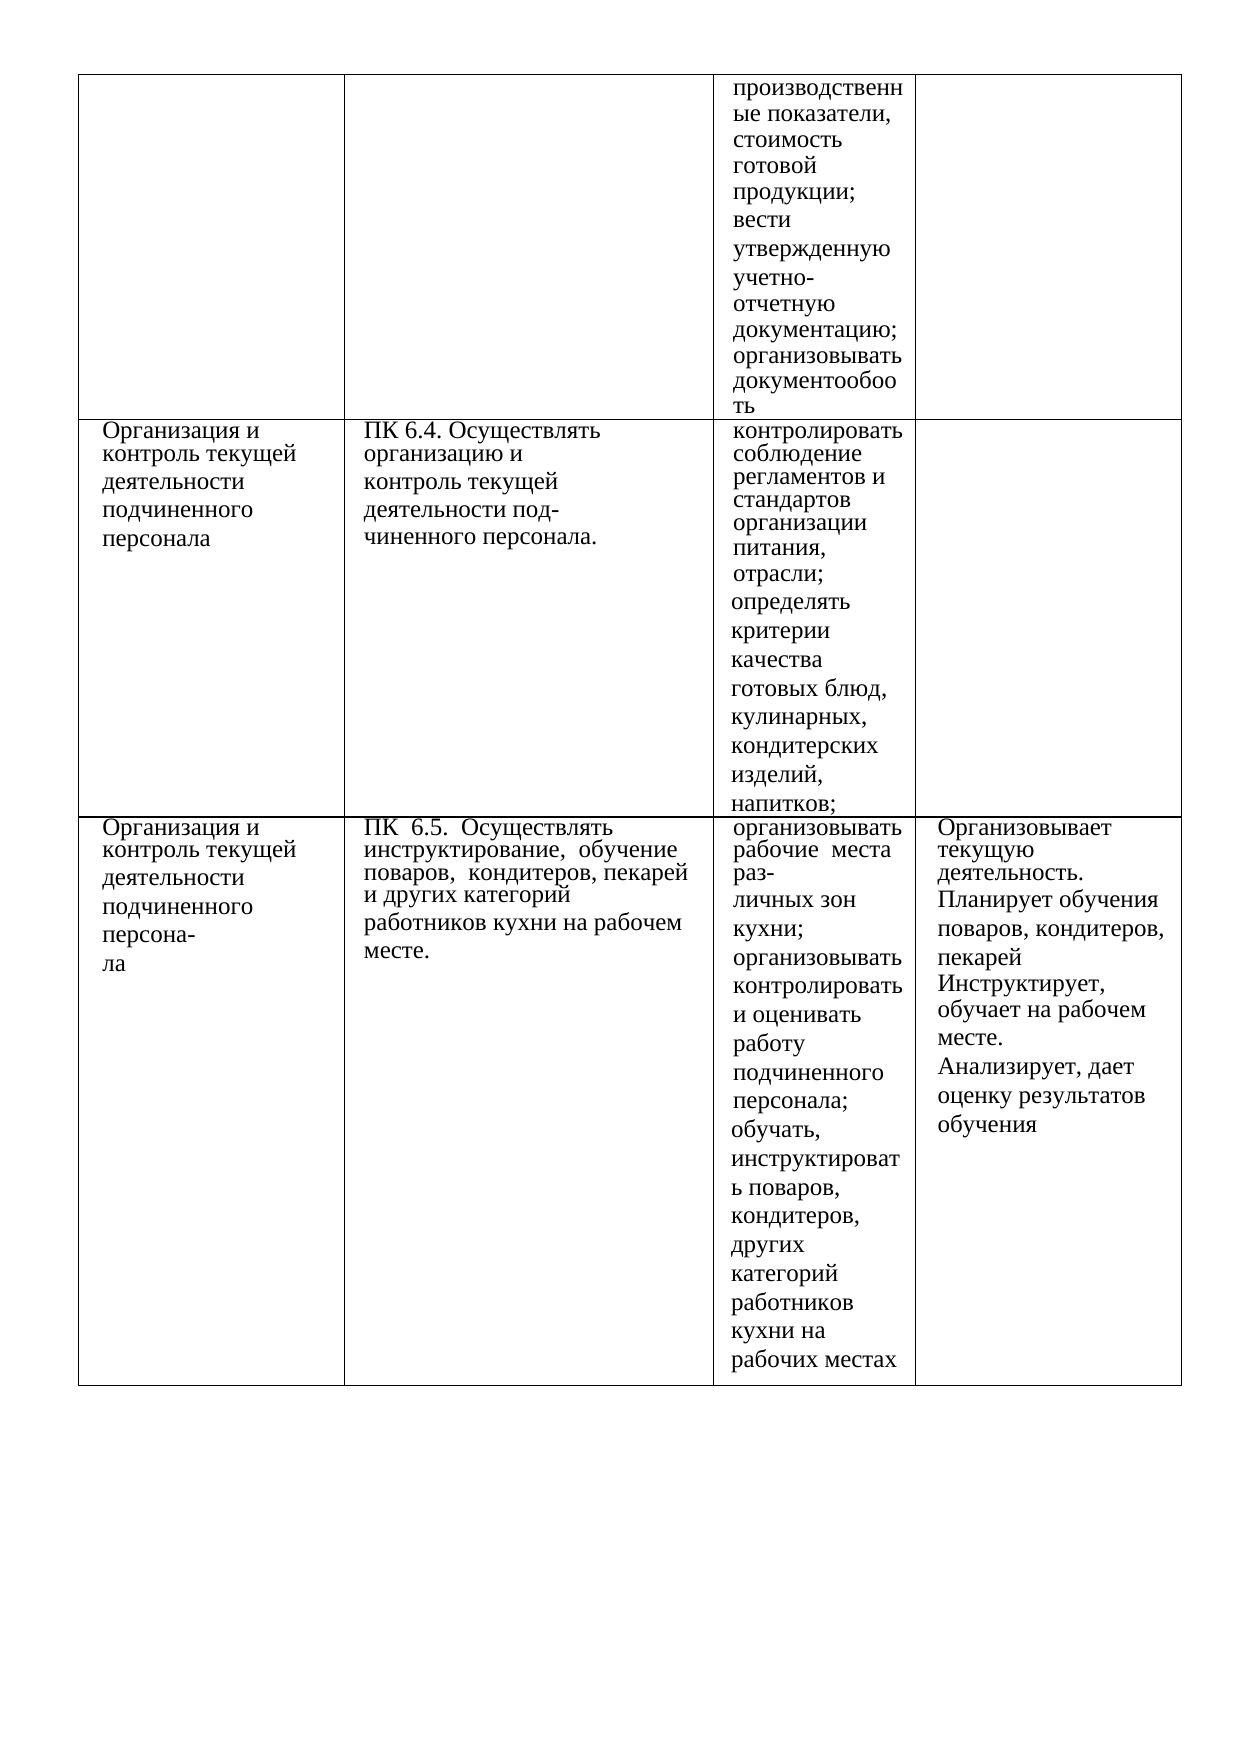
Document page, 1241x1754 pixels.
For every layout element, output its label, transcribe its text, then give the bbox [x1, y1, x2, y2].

table_cell ПК 6.4. Осуществлять организацию и контроль текущей деятельности под- чиненного персонала. [345, 420, 713, 816]
table_cell ПК 6.5. Осуществлять инструктирование, обучение поваров, кондитеров, пекарей и других категорий работников кухни на рабочем месте. [345, 818, 713, 1385]
table_cell организовывать рабочие места раз- личных зон кухни; организовыватьконтролировать и оценивать работу подчиненного персонала; обучать, инструктировать поваров, кондитеров, других категорий работников кухни на рабочих местах [714, 818, 915, 1385]
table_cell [714, 75, 915, 419]
table_cell Организация и контроль текущей деятельности подчиненного персонала [79, 420, 344, 816]
table_cell Организовывает текущую деятельность. Планирует обучения поваров, кондитеров, пекарей Инструктирует, обучает на рабочем месте. Анализирует, дает оценку результатов обучения [916, 818, 1181, 1385]
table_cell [345, 75, 713, 419]
table_cell Организация и контроль текущей деятельности подчиненного персона- ла [79, 818, 344, 1385]
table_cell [916, 75, 1181, 419]
table_cell контролировать соблюдение регламентов и стандартов организации питания, отрасли; определять критерии качества готовых блюд, кулинарных, кондитерских изделий, напитков; [714, 420, 915, 816]
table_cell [79, 75, 344, 419]
table_cell [916, 420, 1181, 816]
